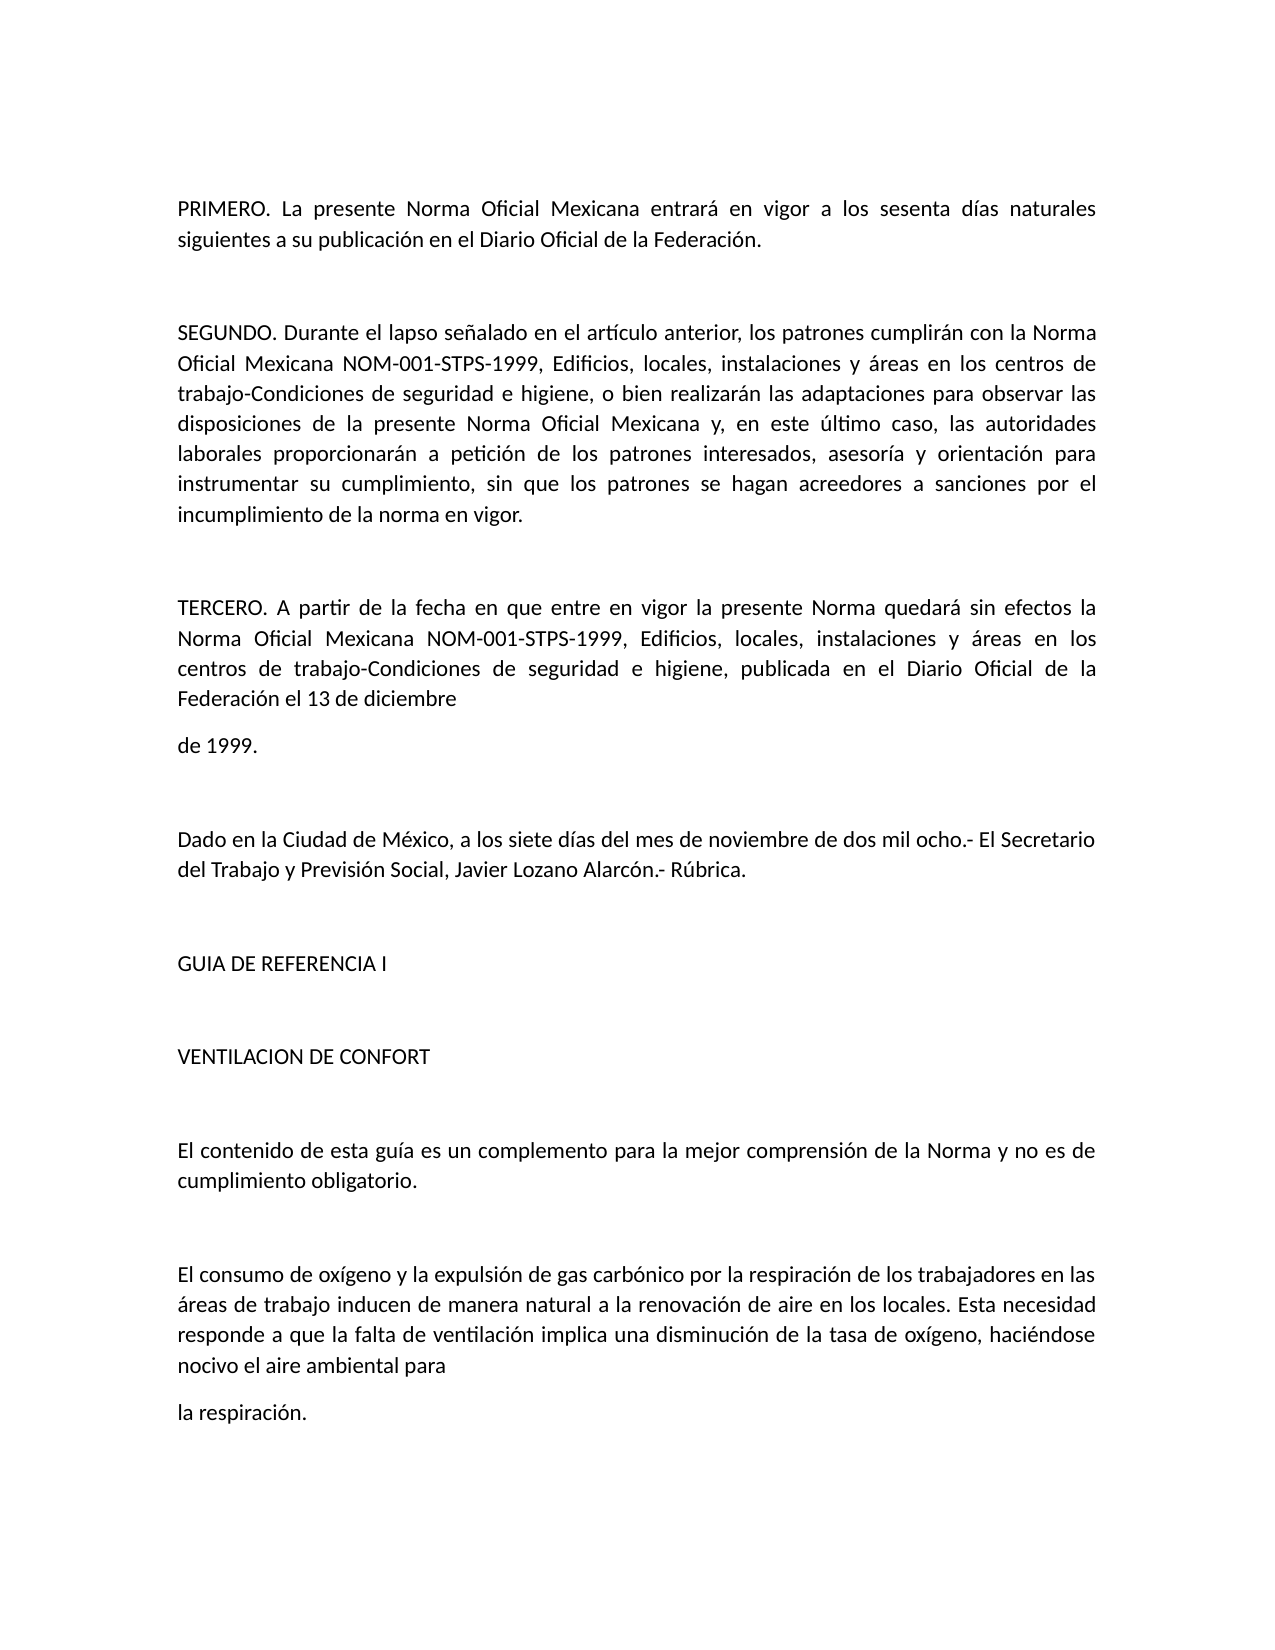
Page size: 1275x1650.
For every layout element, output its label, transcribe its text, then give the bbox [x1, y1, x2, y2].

text la respiración. [177, 1398, 1098, 1426]
text El consumo de oxígeno y la expulsión de gas carbónico por la respiración de los trabajadores en las áreas de trabajo inducen de manera natural a la renovación de aire en los locales. Esta necesidad responde a que la falta de ventilación implica una disminución de la tasa de oxígeno, haciéndose nocivo el aire ambiental para [177, 1260, 1098, 1379]
text VENTILACION DE CONFORT [177, 1042, 1098, 1070]
text PRIMERO. La presente Norma Oficial Mexicana entrará en vigor a los sesenta días naturales siguientes a su publicación en el Diario Oficial de la Federación. [177, 194, 1098, 253]
text Dado en la Ciudad de México, a los siete días del mes de noviembre de dos mil ocho.- El Secretario del Trabajo y Previsión Social, Javier Lozano Alarcón.- Rúbrica. [177, 825, 1098, 883]
text GUIA DE REFERENCIA I [177, 949, 1098, 977]
text El contenido de esta guía es un complemento para la mejor comprensión de la Norma y no es de cumplimiento obligatorio. [177, 1136, 1098, 1194]
text SEGUNDO. Durante el lapso señalado en el artículo anterior, los patrones cumplirán con la Norma Oficial Mexicana NOM-001-STPS-1999, Edificios, locales, instalaciones y áreas en los centros de trabajo-Condiciones de seguridad e higiene, o bien realizarán las adaptaciones para observar las disposiciones de la presente Norma Oficial Mexicana y, en este último caso, las autoridades laborales proporcionarán a petición de los patrones interesados, asesoría y orientación para instrumentar su cumplimiento, sin que los patrones se hagan acreedores a sanciones por el incumplimiento de la norma en vigor. [177, 318, 1098, 528]
text de 1999. [177, 731, 1098, 759]
text TERCERO. A partir de la fecha en que entre en vigor la presente Norma quedará sin efectos la Norma Oficial Mexicana NOM-001-STPS-1999, Edificios, locales, instalaciones y áreas en los centros de trabajo-Condiciones de seguridad e higiene, publicada en el Diario Oficial de la Federación el 13 de diciembre [177, 593, 1098, 712]
